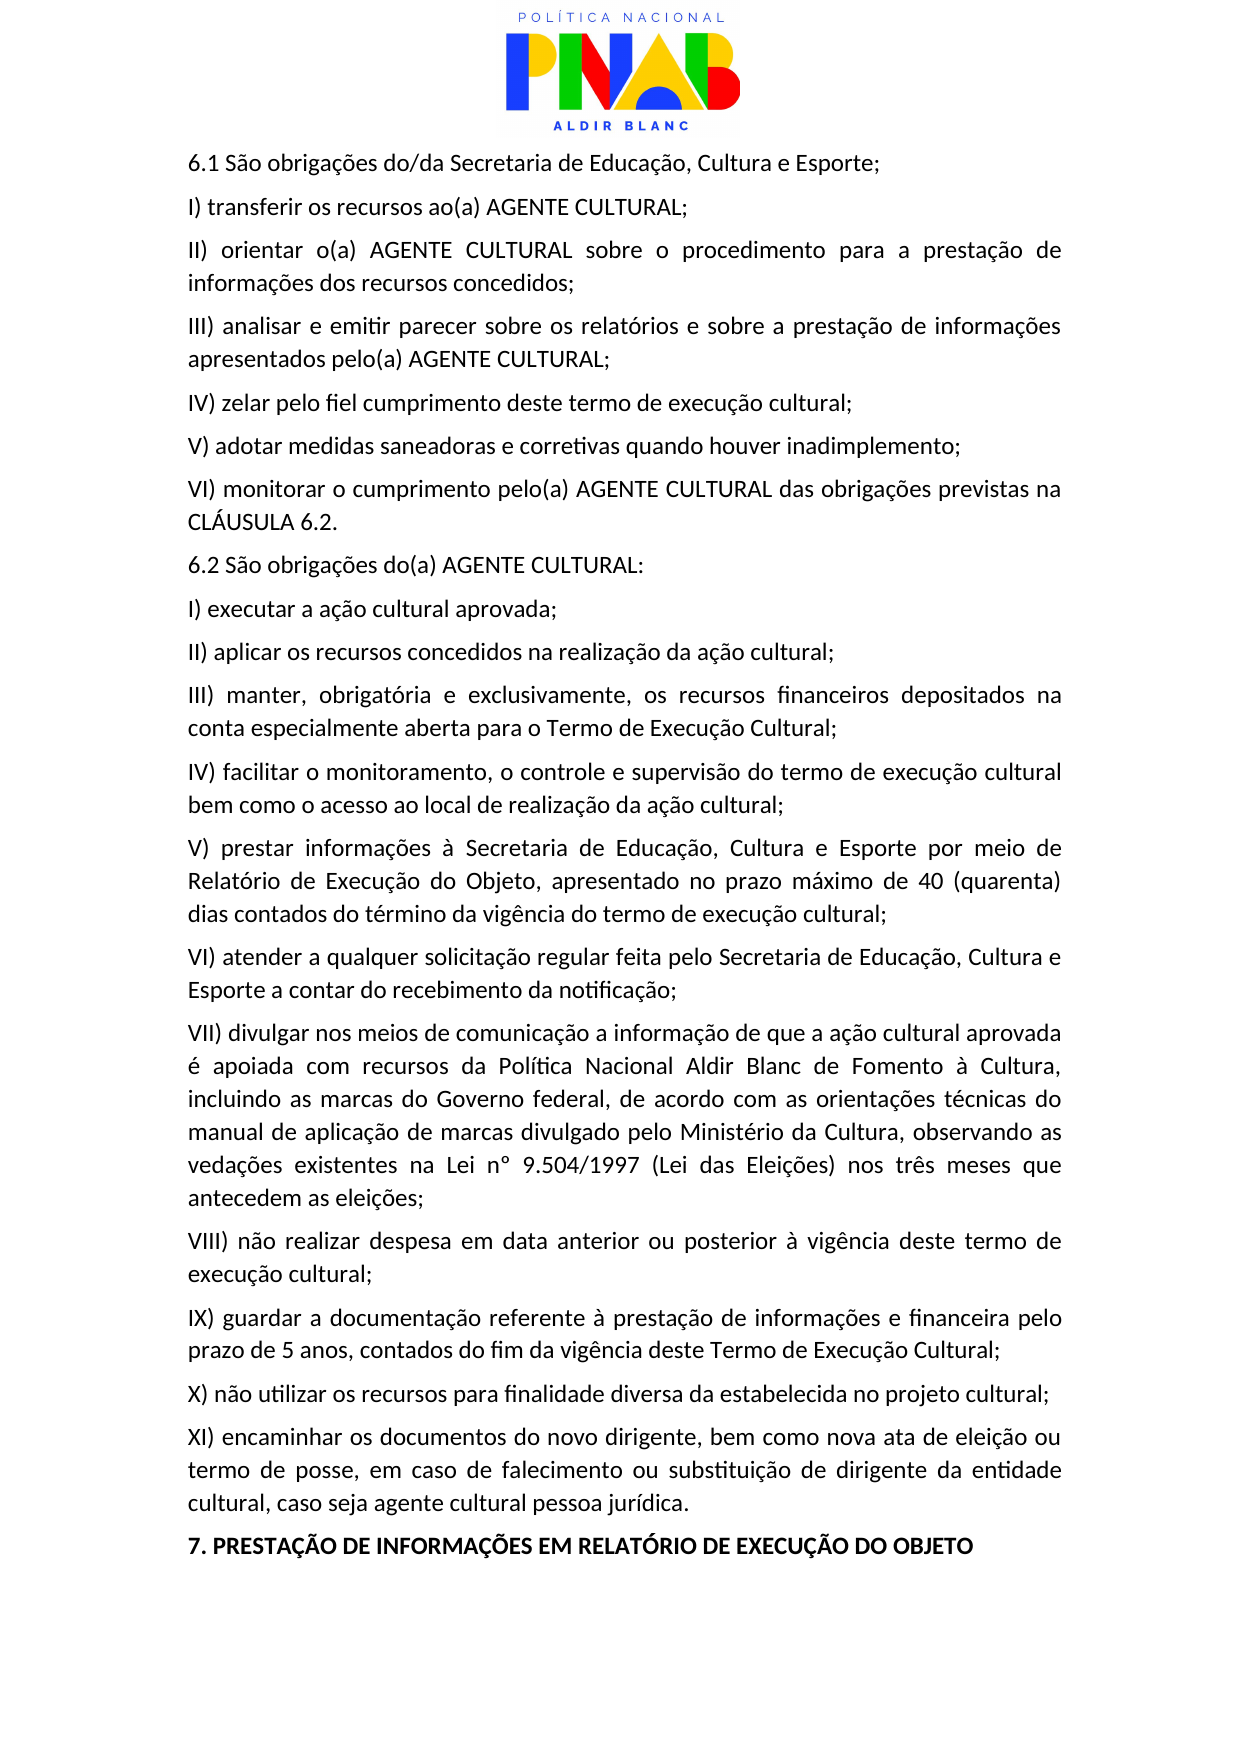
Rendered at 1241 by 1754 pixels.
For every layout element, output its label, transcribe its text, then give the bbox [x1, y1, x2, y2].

text V) adotar medidas saneadoras e corretivas quando houver inadimplemento; [188, 430, 1063, 461]
text VIII) não realizar despesa em data anterior ou posterior à vigência deste termo de execução cultural; [188, 1226, 1063, 1289]
text X) não utilizar os recursos para finalidade diversa da estabelecida no projeto cultural; [188, 1378, 1063, 1408]
text IV) zelar pelo fiel cumprimento deste termo de execução cultural; [188, 387, 1063, 417]
text 7. PRESTAÇÃO DE INFORMAÇÕES EM RELATÓRIO DE EXECUÇÃO DO OBJETO [188, 1531, 1063, 1561]
text IV) facilitar o monitoramento, o controle e supervisão do termo de execução cultural bem como o acesso ao local de realização da ação cultural; [188, 756, 1063, 819]
text I) executar a ação cultural aprovada; [188, 593, 1063, 623]
text VII) divulgar nos meios de comunicação a informação de que a ação cultural aprovada é apoiada com recursos da Política Nacional Aldir Blanc de Fomento à Cultura, incluindo as marcas do Governo federal, de acordo com as orientações técnicas do manual de aplicação de marcas divulgado pelo Ministério da Cultura, observando as vedações existentes na Lei nº 9.504/1997 (Lei das Eleições) nos três meses que antecedem as eleições; [188, 1018, 1063, 1213]
text XI) encaminhar os documentos do novo dirigente, bem como nova ata de eleição ou termo de posse, em caso de falecimento ou substituição de dirigente da entidade cultural, caso seja agente cultural pessoa jurídica. [188, 1421, 1063, 1518]
text I) transferir os recursos ao(a) AGENTE CULTURAL; [188, 191, 1063, 221]
text II) aplicar os recursos concedidos na realização da ação cultural; [188, 636, 1063, 667]
picture [496, 0, 740, 138]
text II) orientar o(a) AGENTE CULTURAL sobre o procedimento para a prestação de informações dos recursos concedidos; [188, 234, 1063, 298]
text III) manter, obrigatória e exclusivamente, os recursos financeiros depositados na conta especialmente aberta para o Termo de Execução Cultural; [188, 680, 1063, 743]
text VI) monitorar o cumprimento pelo(a) AGENTE CULTURAL das obrigações previstas na CLÁUSULA 6.2. [188, 473, 1063, 537]
text IX) guardar a documentação referente à prestação de informações e financeira pelo prazo de 5 anos, contados do fim da vigência deste Termo de Execução Cultural; [188, 1302, 1063, 1365]
text III) analisar e emitir parecer sobre os relatórios e sobre a prestação de informações apresentados pelo(a) AGENTE CULTURAL; [188, 311, 1063, 374]
text VI) atender a qualquer solicitação regular feita pelo Secretaria de Educação, Cultura e Esporte a contar do recebimento da notificação; [188, 941, 1063, 1005]
text V) prestar informações à Secretaria de Educação, Cultura e Esporte por meio de Relatório de Execução do Objeto, apresentado no prazo máximo de 40 (quarenta) dias contados do término da vigência do termo de execução cultural; [188, 832, 1063, 928]
text 6.2 São obrigações do(a) AGENTE CULTURAL: [188, 550, 1063, 580]
text 6.1 São obrigações do/da Secretaria de Educação, Cultura e Esporte; [188, 148, 1063, 178]
